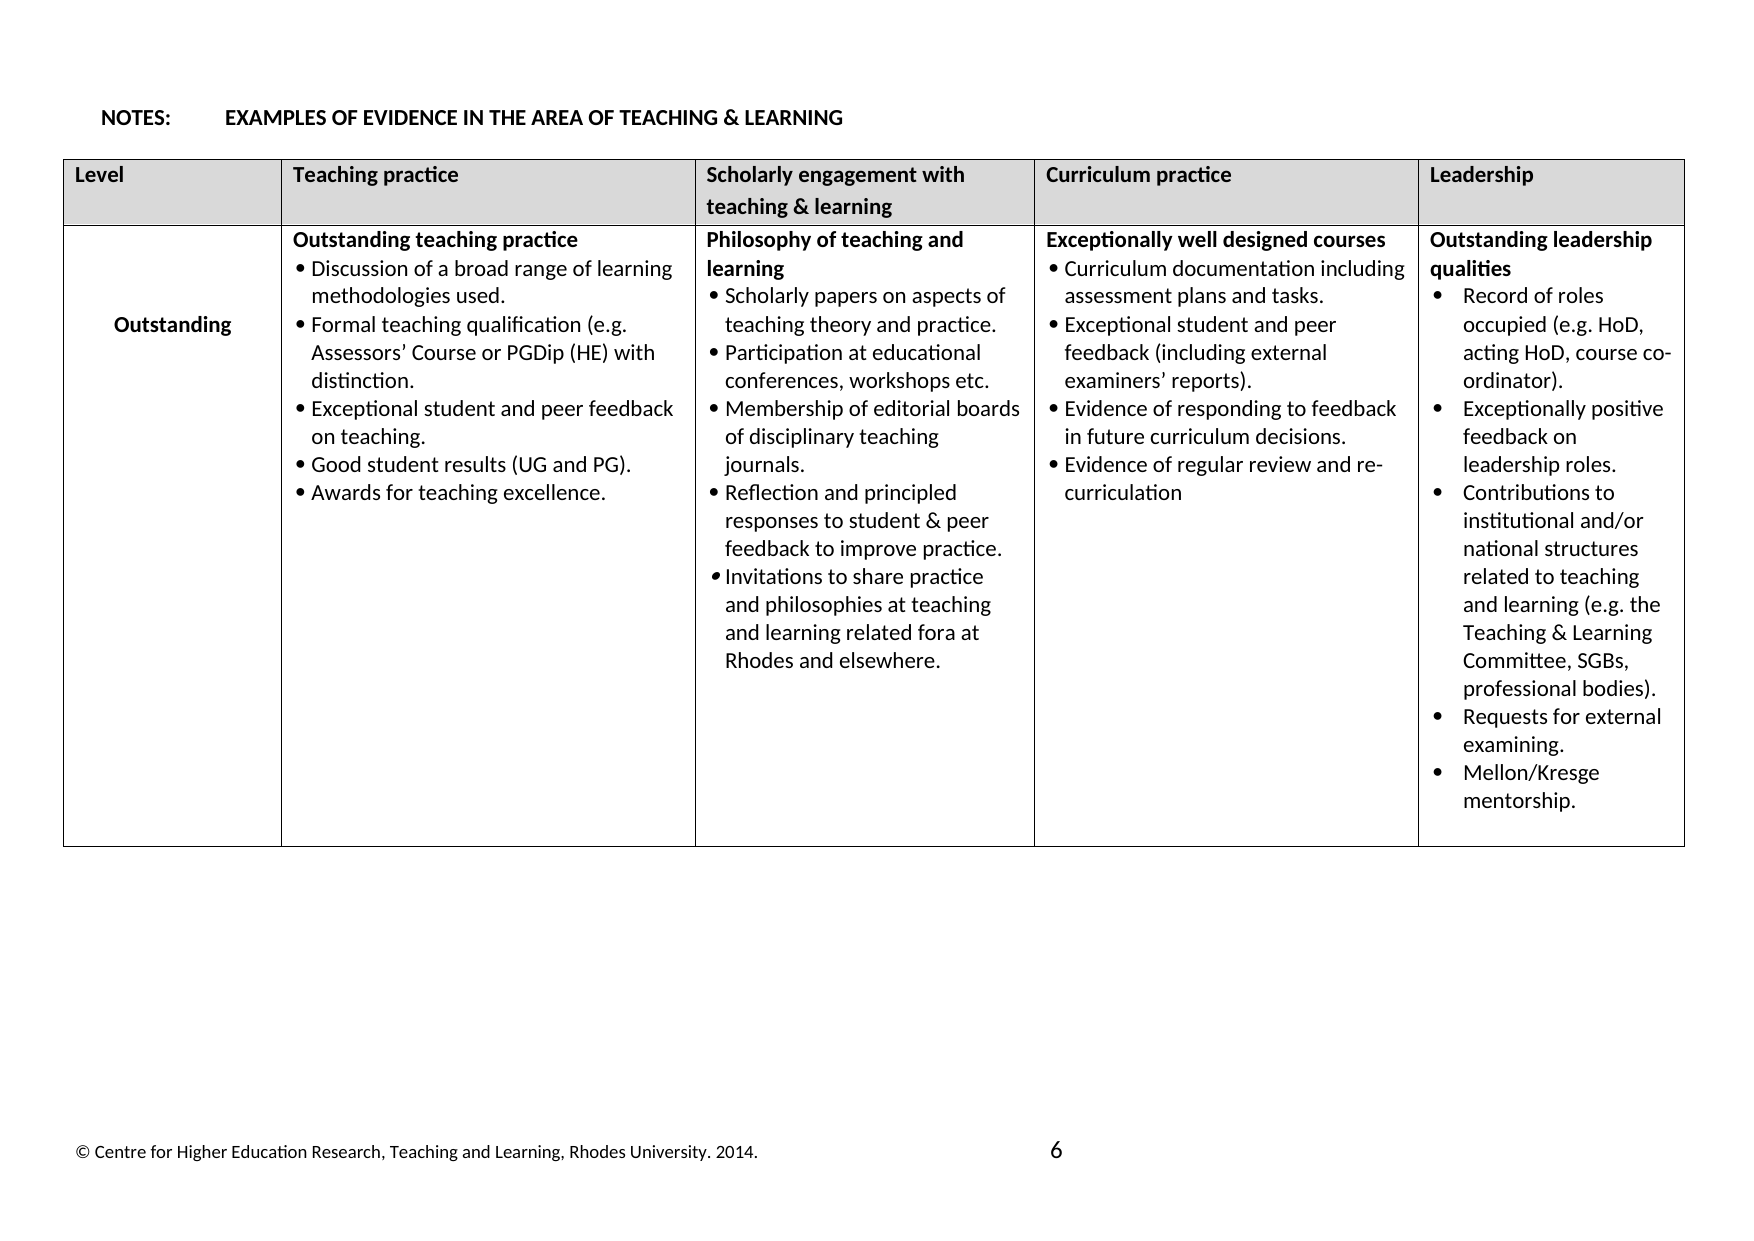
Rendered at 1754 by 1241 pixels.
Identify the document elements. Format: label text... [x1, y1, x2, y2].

table_cell Outstanding [64, 226, 281, 846]
table_header Leadership [1419, 160, 1684, 224]
table_header Curriculum practice [1035, 160, 1418, 224]
table_header Teaching practice [282, 160, 695, 224]
table_cell Outstanding teaching practice Discussion of a broad range of learning methodologies used. Formal teaching qualification (e.g. Assessors’ Course or PGDip (HE) with distinction. Exceptional student and peer feedback on teaching. Good student results (UG and PG). Awards for teaching excellence. [282, 226, 695, 846]
table_cell Philosophy of teaching and learning Scholarly papers on aspects of teaching theory and practice. Participation at educational conferences, workshops etc. Membership of editorial boards of disciplinary teaching journals. Reflection and principled responses to student & peer feedback to improve practice. Invitations to share practice and philosophies at teaching and learning related fora at Rhodes and elsewhere. [696, 226, 1034, 846]
table_header Level [64, 160, 281, 224]
table_cell Outstanding leadership qualities Record of roles occupied (e.g. HoD, acting HoD, course co-ordinator). Exceptionally positive feedback on leadership roles. Contributions to institutional and/or national structures related to teaching and learning (e.g. the Teaching & Learning Committee, SGBs, professional bodies). Requests for external examining. Mellon/Kresge mentorship. [1419, 226, 1684, 846]
text NOTES: EXAMPLES OF EVIDENCE IN THE AREA OF TEACHING & LEARNING [75, 103, 1679, 131]
table_header Scholarly engagement with teaching & learning [696, 160, 1034, 224]
table_cell Exceptionally well designed courses Curriculum documentation including assessment plans and tasks. Exceptional student and peer feedback (including external examiners’ reports). Evidence of responding to feedback in future curriculum decisions. Evidence of regular review and re-curriculation [1035, 226, 1418, 846]
